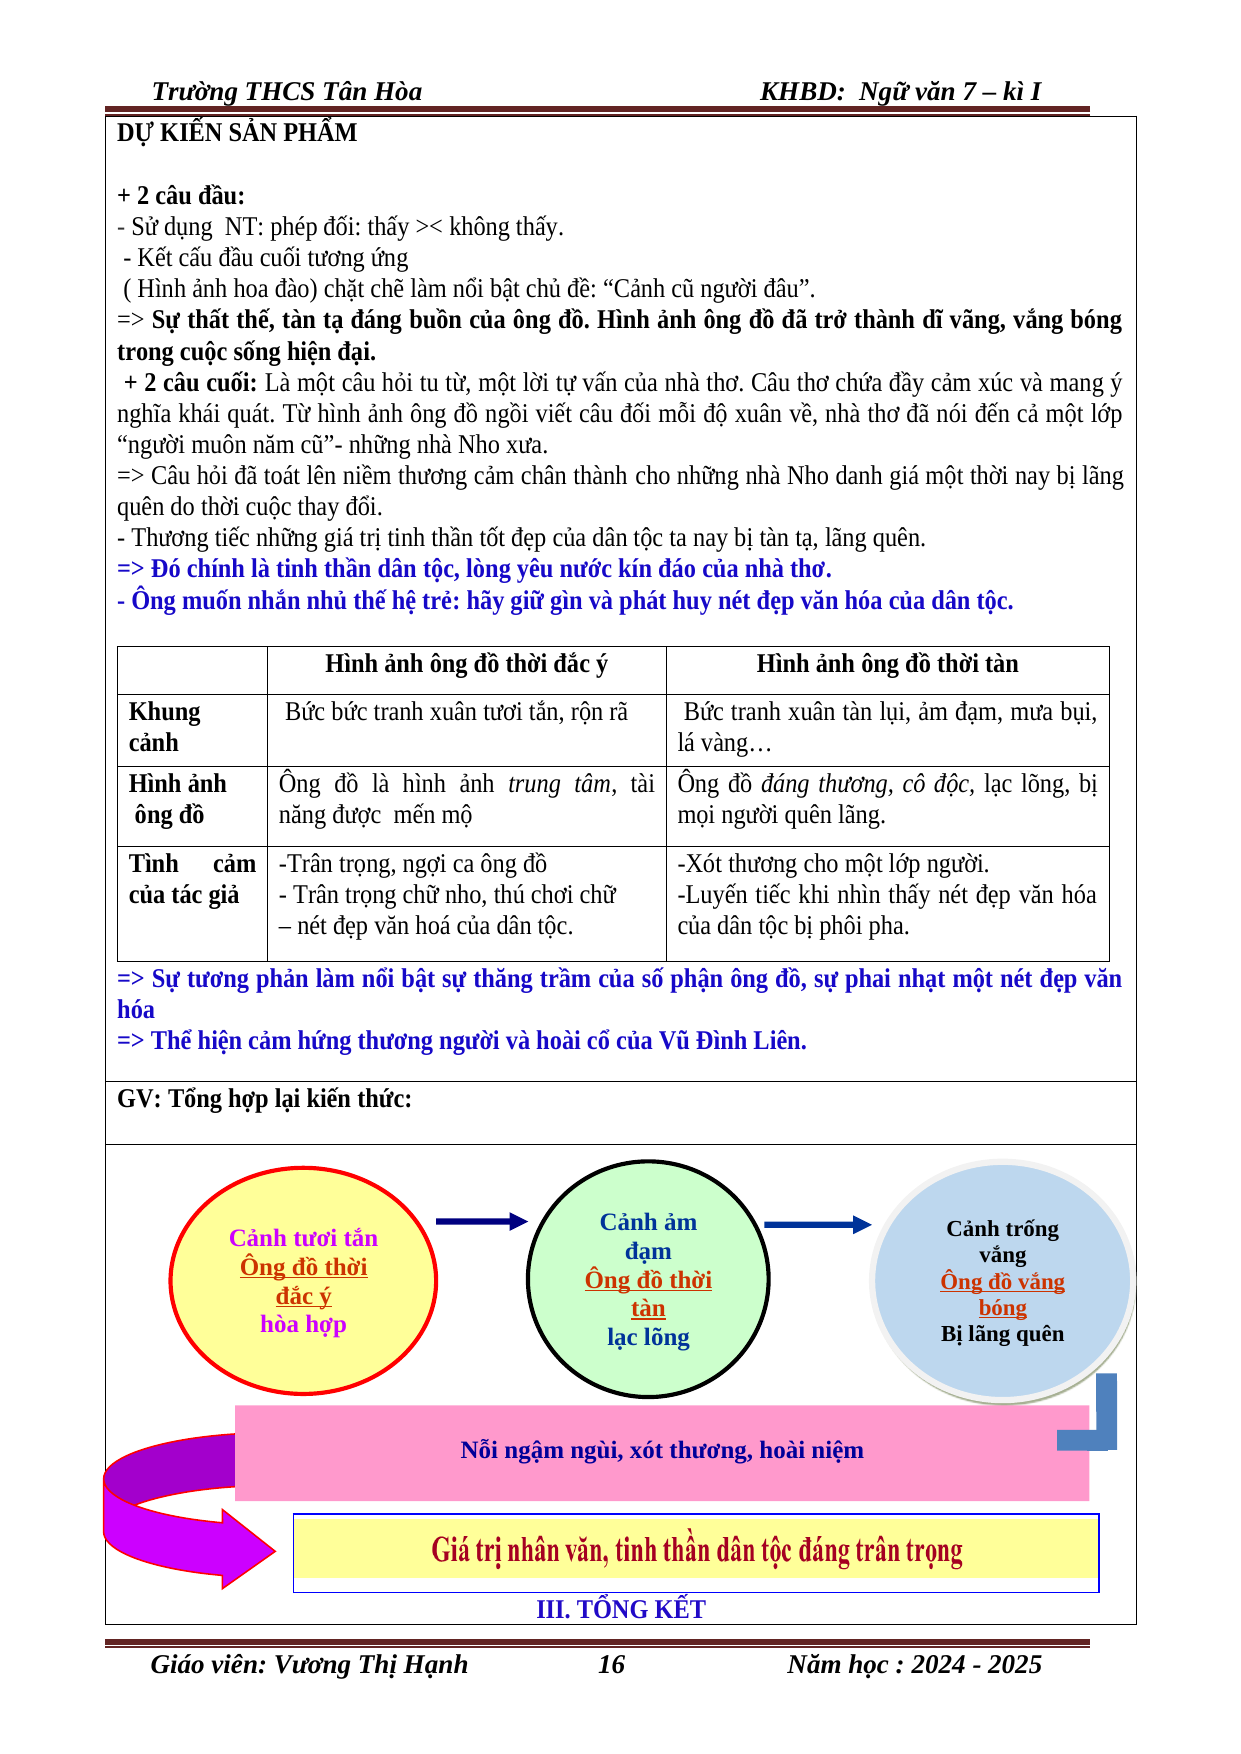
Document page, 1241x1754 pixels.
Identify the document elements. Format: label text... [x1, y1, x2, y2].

table_cell GV: Tổng hợp lại kiến thức: [106, 1082, 1136, 1144]
picture [294, 1515, 1098, 1592]
table_cell III. TỔNG KẾT [106, 1145, 1136, 1468]
table_cell III. TỔNG KẾT [106, 1306, 1136, 1624]
table_cell DỰ KIẾN SẢN PHẨM + 2 câu đầu: - Sử dụng NT: phép đối: thấy >< không thấy. - Kết cấu đầu cuối tương ứng ( Hình ảnh hoa đào) chặt chẽ làm nổi bật chủ đề: “Cảnh cũ người đâu”. => Sự thất thế, tàn tạ đáng buồn của ông đồ. Hình ảnh ông đồ đã trở thành dĩ vãng, vắng bóng trong cuộc sống hiện đại. + 2 câu cuối: Là một câu hỏi tu từ, một lời tự vấn của nhà thơ. Câu thơ chứa đầy cảm xúc và mang ý nghĩa khái quát. Từ hình ảnh ông đồ ngồi viết câu đối mỗi độ xuân về, nhà thơ đã nói đến cả một lớp “người muôn năm cũ”- những nhà Nho xưa. => Câu hỏi đã toát lên niềm thương cảm chân thành cho những nhà Nho danh giá một thời nay bị lãng quên do thời cuộc thay đổi. - Thương tiếc những giá trị tinh thần tốt đẹp của dân tộc ta nay bị tàn tạ, lãng quên. => Đó chính là tinh thần dân tộc, lòng yêu nước kín đáo của nhà thơ. - Ông muốn nhắn nhủ thế hệ trẻ: hãy giữ gìn và phát huy nét đẹp văn hóa của dân tộc. => Sự tương phản làm nổi bật sự thăng trầm của số phận ông đồ, sự phai nhạt một nét đẹp văn hóa => Thể hiện cảm hứng thương người và hoài cổ của Vũ Đình Liên. [106, 117, 1136, 1081]
